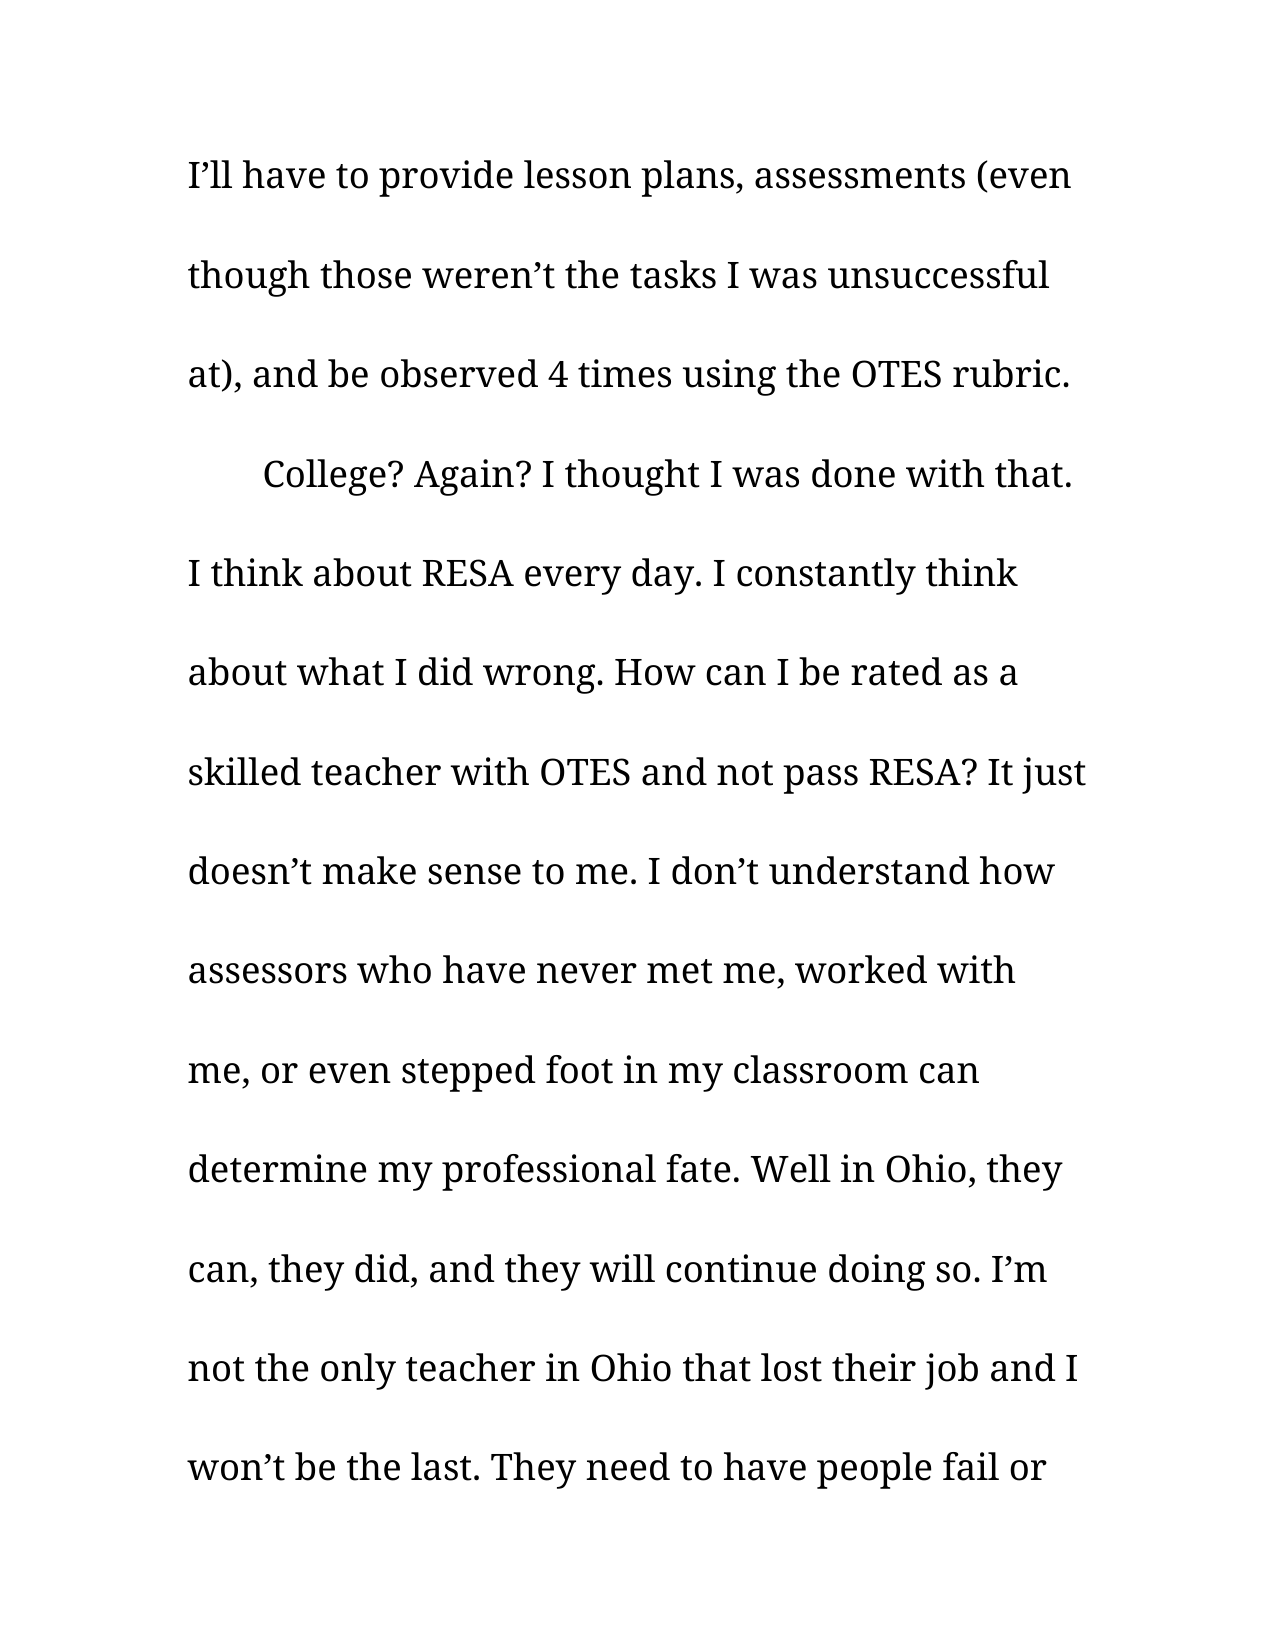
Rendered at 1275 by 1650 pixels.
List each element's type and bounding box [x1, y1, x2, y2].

text [187, 150, 1087, 1492]
